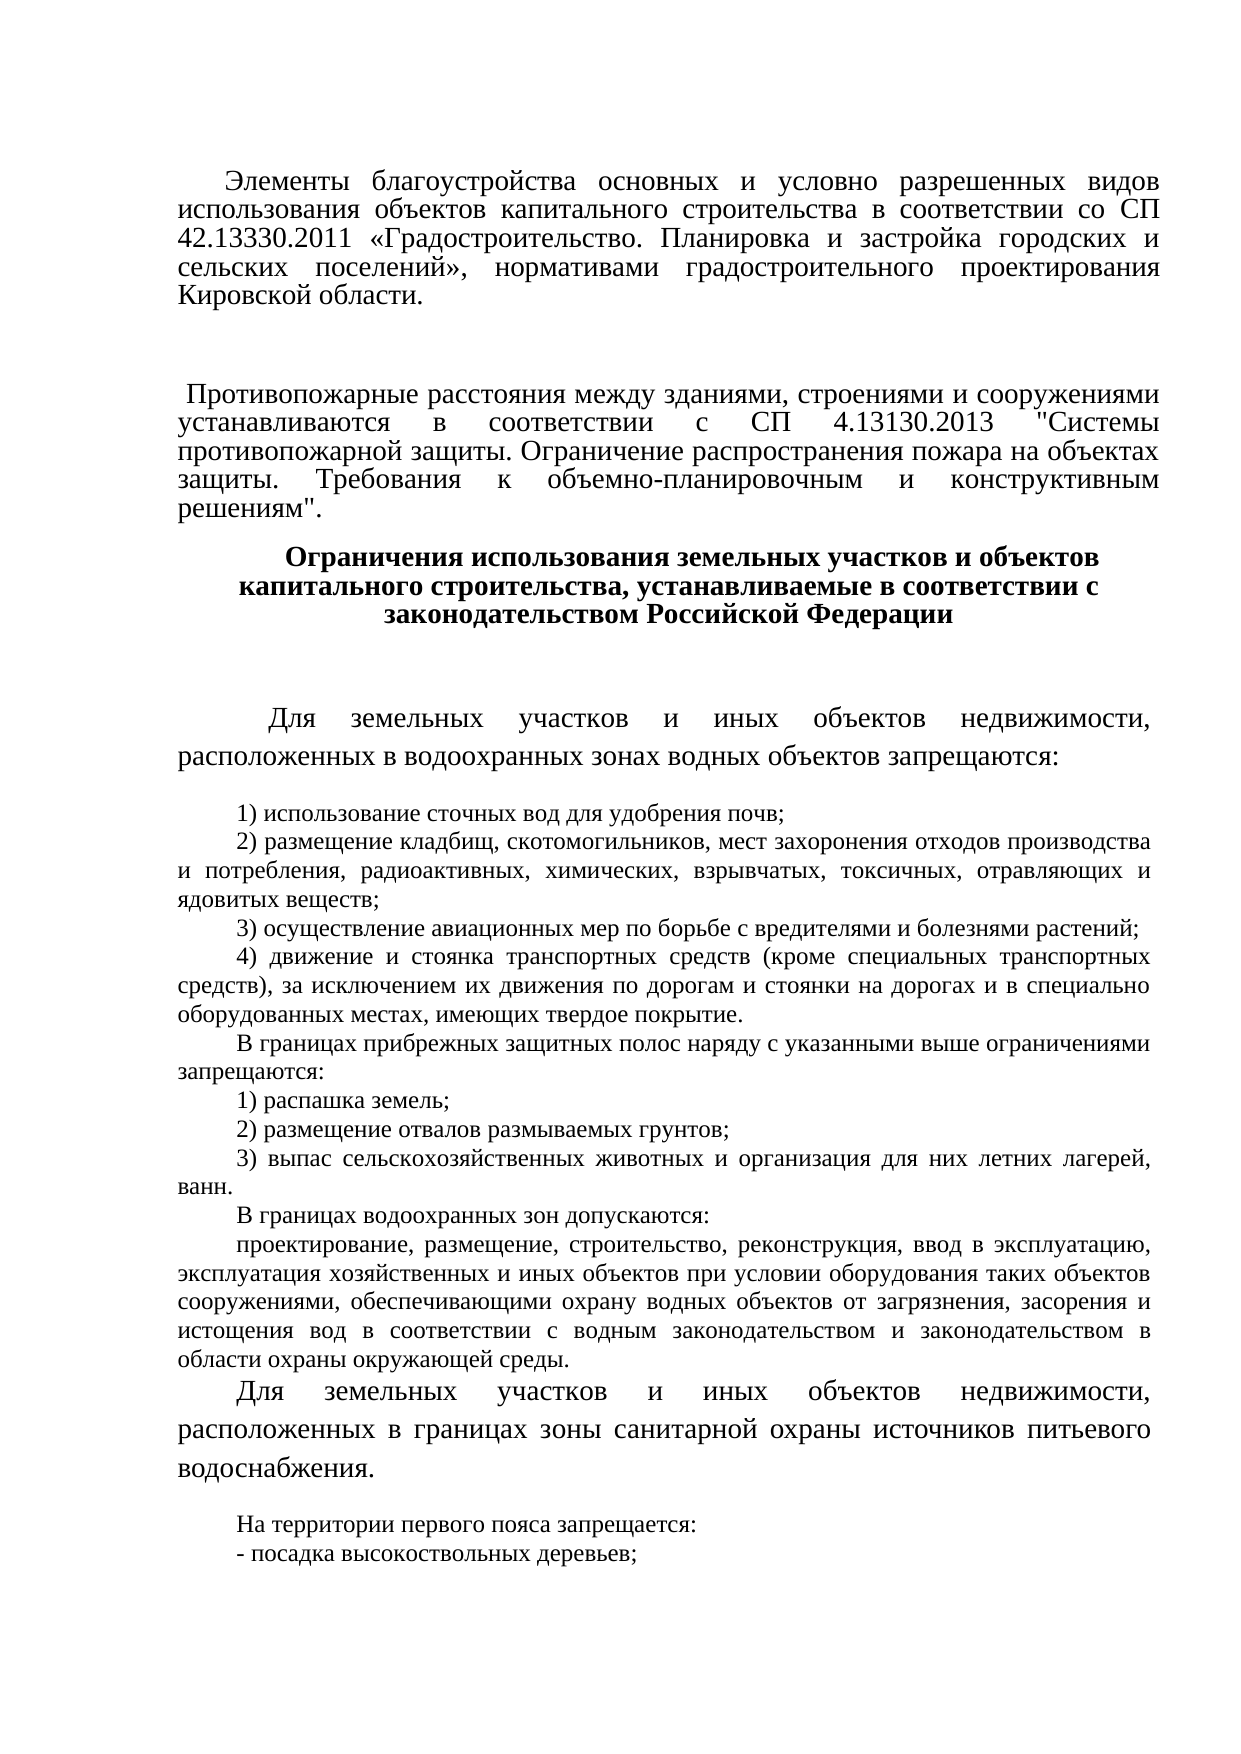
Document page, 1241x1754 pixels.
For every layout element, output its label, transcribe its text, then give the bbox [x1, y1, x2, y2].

text - посадка высокоствольных деревьев; [177, 1538, 1152, 1567]
text 4) движение и стоянка транспортных средств (кроме специальных транспортных средств), за исключением их движения по дорогам и стоянки на дорогах и в специально оборудованных местах, имеющих твердое покрытие. [177, 941, 1152, 1028]
text 3) выпас сельскохозяйственных животных и организация для них летних лагерей, ванн. [177, 1143, 1152, 1200]
text Противопожарные расстояния между зданиями, строениями и сооружениями устанавливаются в соответствии с СП 4.13130.2013 "Системы противопожарной защиты. Ограничение распространения пожара на объектах защиты. Требования к объемно-планировочным и конструктивным решениям". [177, 380, 1160, 523]
text На территории первого пояса запрещается: [177, 1509, 1152, 1538]
text Для земельных участков и иных объектов недвижимости, расположенных в границах зоны санитарной охраны источников питьевого водоснабжения. [177, 1373, 1152, 1483]
text В границах прибрежных защитных полос наряду с указанными выше ограничениями запрещаются: [177, 1028, 1152, 1085]
text Ограничения использования земельных участков и объектов капитального строительства, устанавливаемые в соответствии с законодательством Российской Федерации [177, 544, 1160, 629]
text проектирование, размещение, строительство, реконструкция, ввод в эксплуатацию, эксплуатация хозяйственных и иных объектов при условии оборудования таких объектов сооружениями, обеспечивающими охрану водных объектов от загрязнения, засорения и истощения вод в соответствии с водным законодательством и законодательством в области охраны окружающей среды. [177, 1229, 1152, 1373]
text Элементы благоустройства основных и условно разрешенных видов использования объектов капитального строительства в соответствии со СП 42.13330.2011 «Градостроительство. Планировка и застройка городских и сельских поселений», нормативами градостроительного проектирования Кировской области. [177, 167, 1160, 310]
text Для земельных участков и иных объектов недвижимости, расположенных в водоохранных зонах водных объектов запрещаются: [177, 700, 1152, 772]
text 2) размещение отвалов размываемых грунтов; [177, 1114, 1152, 1143]
text В границах водоохранных зон допускаются: [177, 1200, 1152, 1229]
text 2) размещение кладбищ, скотомогильников, мест захоронения отходов производства и потребления, радиоактивных, химических, взрывчатых, токсичных, отравляющих и ядовитых веществ; [177, 826, 1152, 913]
text 3) осуществление авиационных мер по борьбе с вредителями и болезнями растений; [177, 913, 1152, 941]
text 1) использование сточных вод для удобрения почв; [177, 798, 1152, 826]
text 1) распашка земель; [177, 1085, 1152, 1114]
